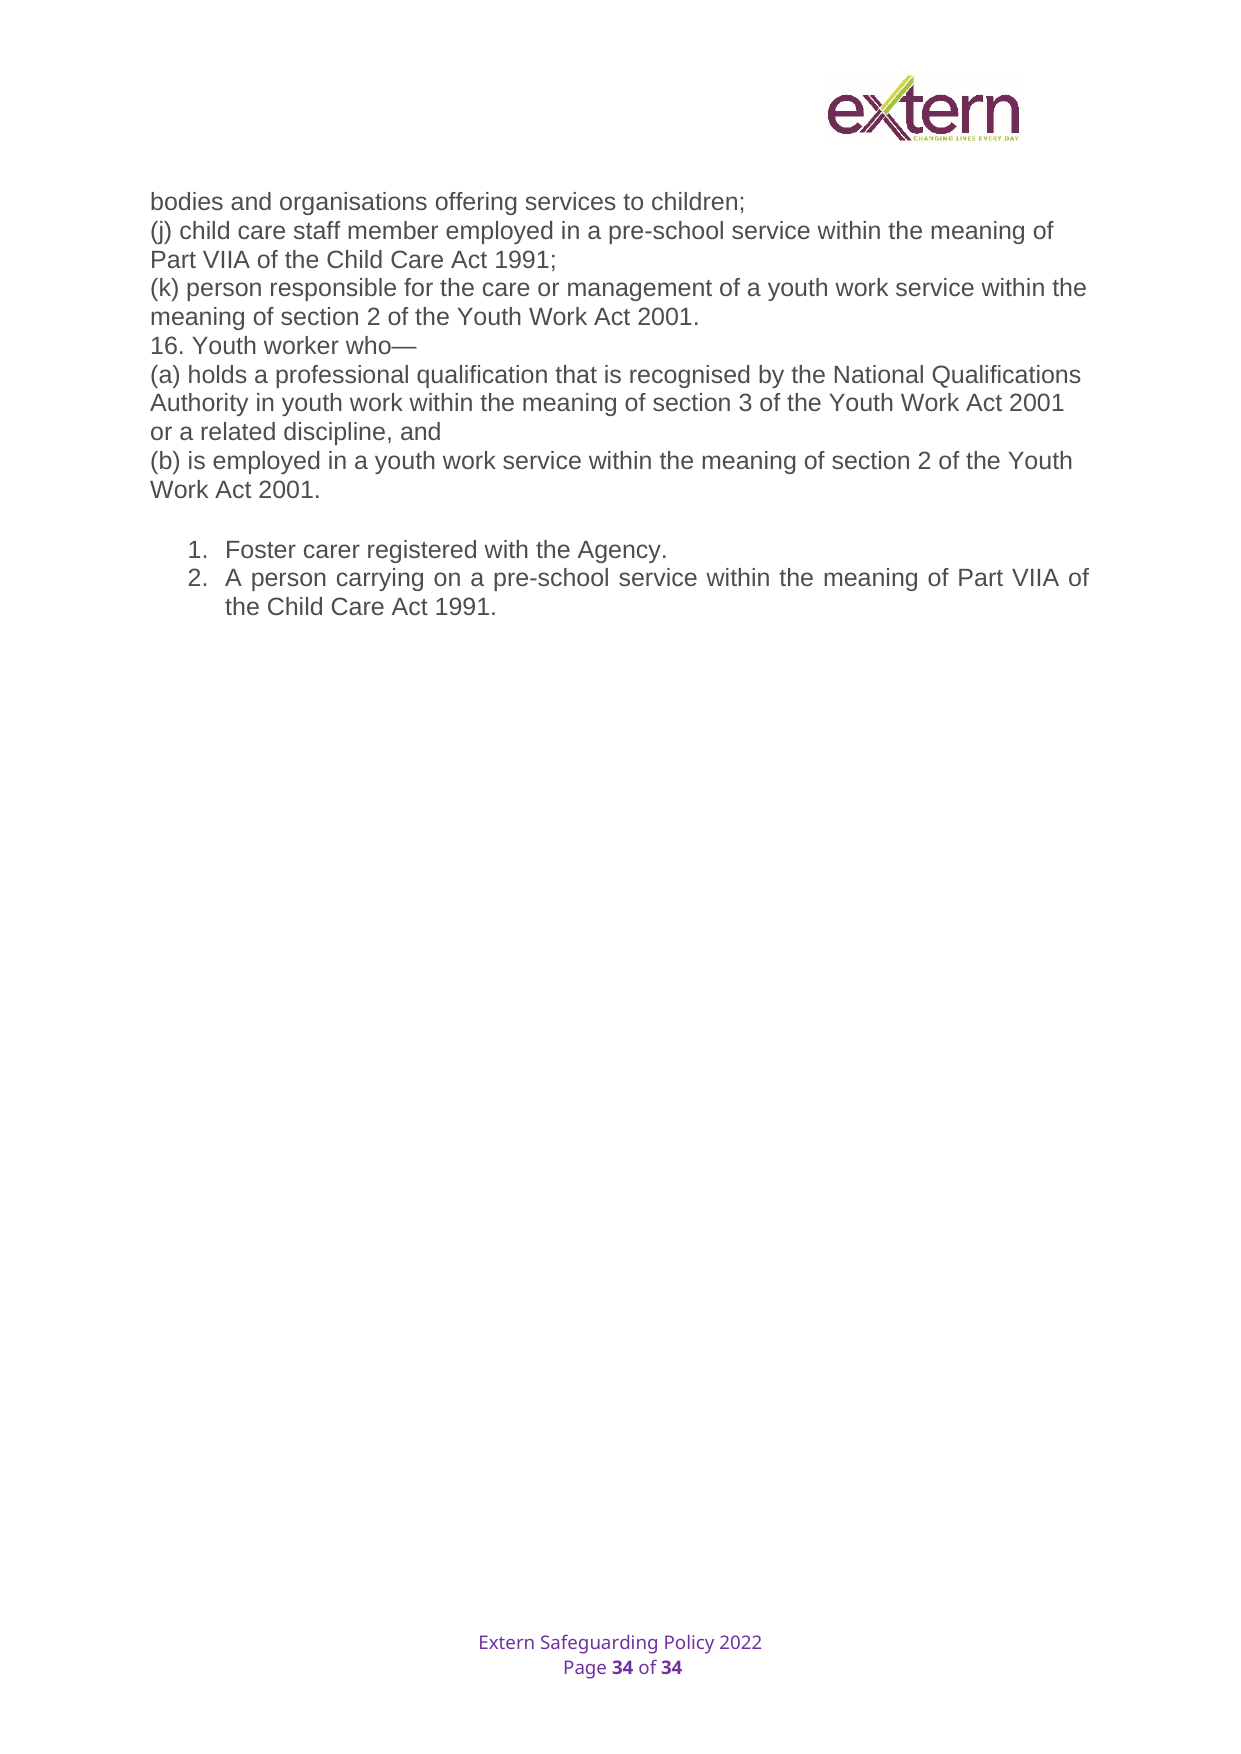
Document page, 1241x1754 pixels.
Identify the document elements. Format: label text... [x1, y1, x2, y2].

picture [825, 73, 1022, 143]
list A person carrying on a pre-school service within the meaning of Part VIIA of the Child Care Act 1991. [187, 563, 1090, 621]
list Foster carer registered with the Agency. [187, 535, 1090, 563]
